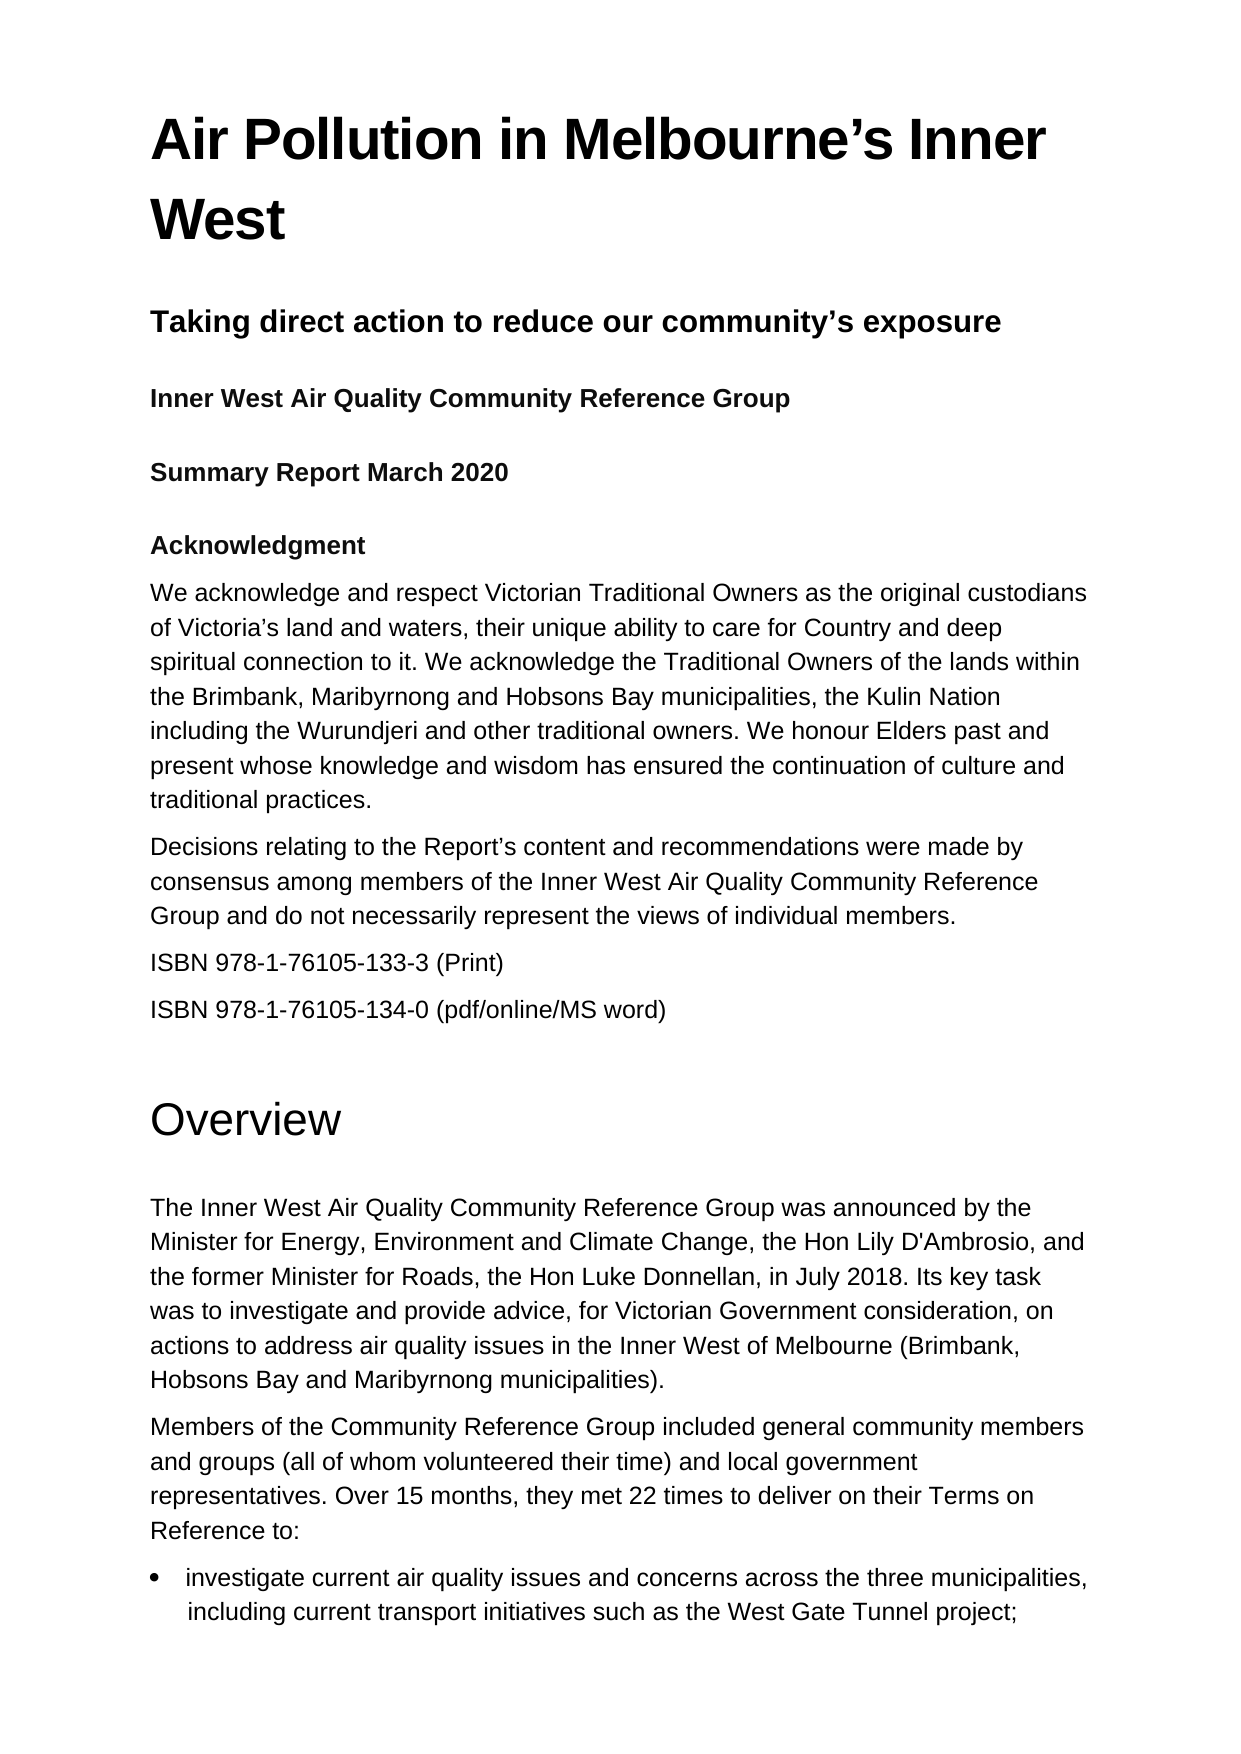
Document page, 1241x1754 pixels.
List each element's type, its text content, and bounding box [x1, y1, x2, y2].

text ISBN 978-1-76105-133-3 (Print) [150, 948, 1090, 977]
text Decisions relating to the Report’s content and recommendations were made by consensus among members of the Inner West Air Quality Community Reference Group and do not necessarily represent the views of individual members. [150, 832, 1090, 930]
subtitle Taking direct action to reduce our community’s exposure [150, 303, 1090, 339]
title Air Pollution in Melbourne’s Inner West [150, 104, 1090, 252]
subtitle Overview [150, 1092, 1090, 1145]
text Members of the Community Reference Group included general community members and groups (all of whom volunteered their time) and local government representatives. Over 15 months, they met 22 times to deliver on their Terms on Reference to: [150, 1412, 1090, 1544]
text ISBN 978-1-76105-134-0 (pdf/online/MS word) [150, 995, 1090, 1024]
text We acknowledge and respect Victorian Traditional Owners as the original custodians of Victoria’s land and waters, their unique ability to care for Country and deep spiritual connection to it. We acknowledge the Traditional Owners of the lands within the Brimbank, Maribyrnong and Hobsons Bay municipalities, the Kulin Nation including the Wurundjeri and other traditional owners. We honour Elders past and present whose knowledge and wisdom has ensured the continuation of culture and traditional practices. [150, 578, 1090, 814]
text The Inner West Air Quality Community Reference Group was announced by the Minister for Energy, Environment and Climate Change, the Hon Lily D'Ambrosio, and the former Minister for Roads, the Hon Luke Donnellan, in July 2018. Its key task was to investigate and provide advice, for Victorian Government consideration, on actions to address air quality issues in the Inner West of Melbourne (Brimbank, Hobsons Bay and Maribyrnong municipalities). [150, 1193, 1090, 1394]
subtitle Acknowledgment [150, 530, 1090, 560]
subtitle Inner West Air Quality Community Reference Group [150, 383, 1090, 413]
list investigate current air quality issues and concerns across the three municipalities, including current transport initiatives such as the West Gate Tunnel project; [150, 1563, 1090, 1626]
subtitle Summary Report March 2020 [150, 457, 1090, 487]
